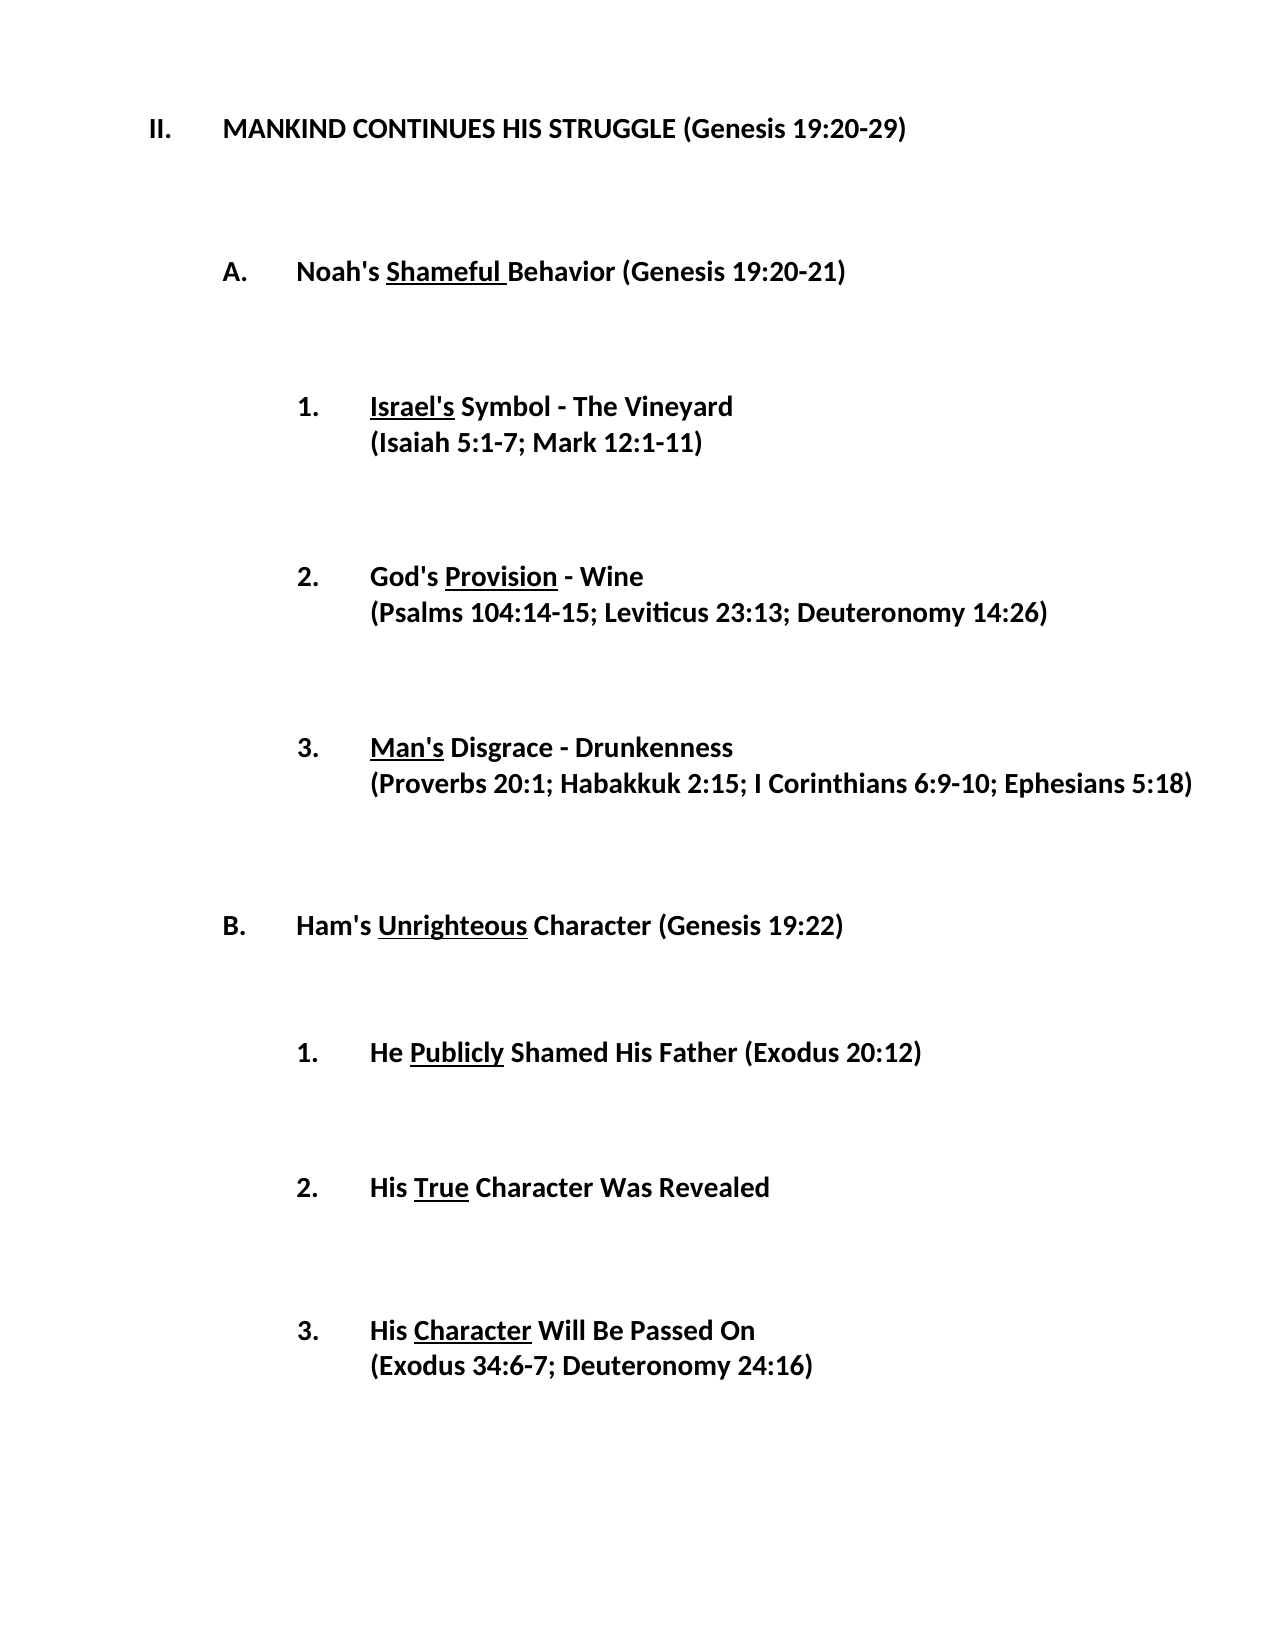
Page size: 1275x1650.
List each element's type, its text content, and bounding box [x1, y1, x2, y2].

text 2. God's Provision - Wine (Psalms 104:14-15; Leviticus 23:13; Deuteronomy 14:26) [297, 558, 1200, 630]
text 3. Man's Disgrace - Drunkenness (Proverbs 20:1; Habakkuk 2:15; I Corinthians 6:9-10; Ephesians 5:18) [297, 729, 1200, 836]
text A. Noah's Shameful Behavior (Genesis 19:20-21) [149, 253, 1200, 289]
text 1. He Publicly Shamed His Father (Exodus 20:12) [75, 1034, 1200, 1070]
text B. Ham's Unrighteous Character (Genesis 19:22) [75, 907, 1200, 943]
text II. MANKIND CONTINUES HIS STRUGGLE (Genesis 19:20-29) [75, 111, 1200, 146]
text 2. His True Character Was Revealed [75, 1169, 1200, 1205]
text 1. Israel's Symbol - The Vineyard (Isaiah 5:1-7; Mark 12:1-11) [297, 388, 1200, 459]
text 3. His Character Will Be Passed On (Exodus 34:6-7; Deuteronomy 24:16) [297, 1312, 1200, 1383]
